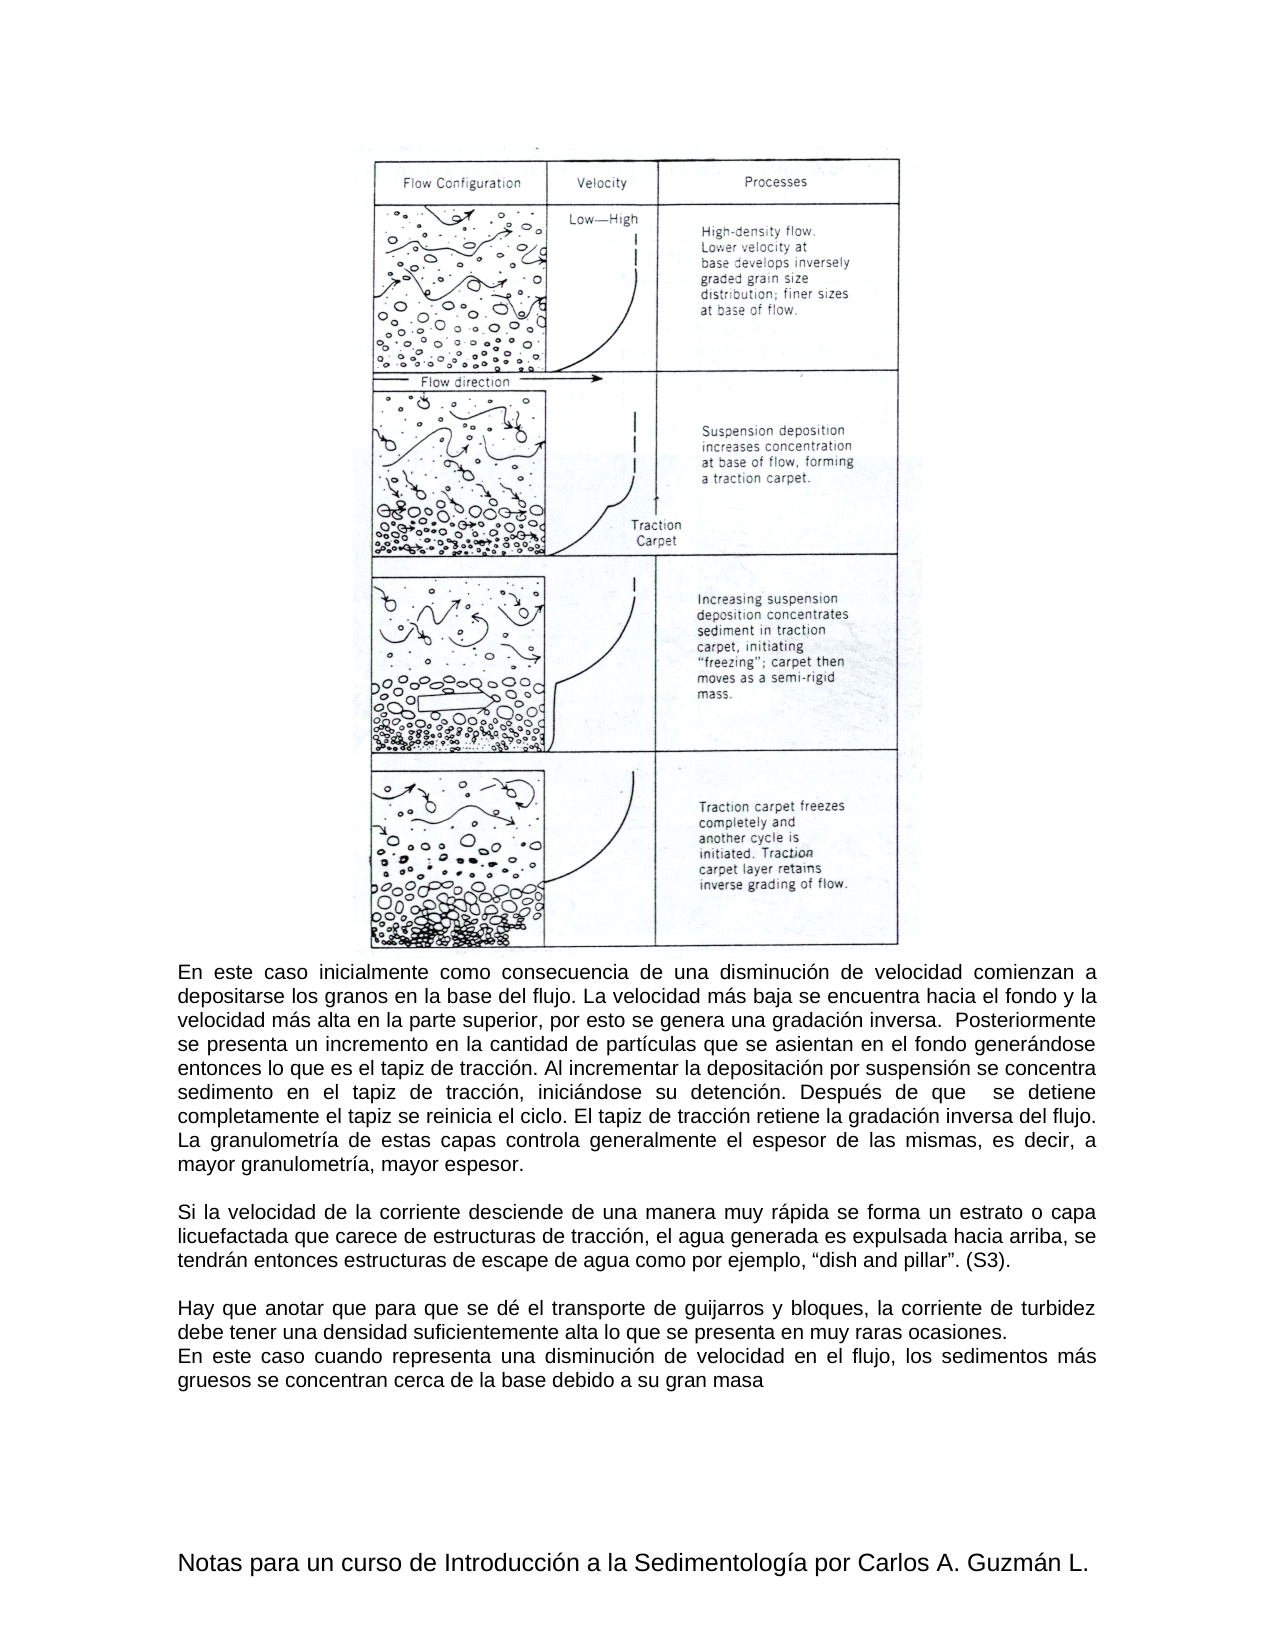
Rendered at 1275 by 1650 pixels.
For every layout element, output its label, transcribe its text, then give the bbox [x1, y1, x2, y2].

text En este caso cuando representa una disminución de velocidad en el flujo, los sedimentos más gruesos se concentran cerca de la base debido a su gran masa [177, 1343, 1098, 1391]
text Si la velocidad de la corriente desciende de una manera muy rápida se forma un estrato o capa licuefactada que carece de estructuras de tracción, el agua generada es expulsada hacia arriba, se tendrán entonces estructuras de escape de agua como por ejemplo, “dish and pillar”. (S3). [177, 1200, 1098, 1272]
picture [353, 147, 922, 961]
text Hay que anotar que para que se dé el transporte de guijarros y bloques, la corriente de turbidez debe tener una densidad suficientemente alta lo que se presenta en muy raras ocasiones. [177, 1296, 1098, 1343]
text En este caso inicialmente como consecuencia de una disminución de velocidad comienzan a depositarse los granos en la base del flujo. La velocidad más baja se encuentra hacia el fondo y la velocidad más alta en la parte superior, por esto se genera una gradación inversa. Posteriormente se presenta un incremento en la cantidad de partículas que se asientan en el fondo generándose entonces lo que es el tapiz de tracción. Al incrementar la depositación por suspensión se concentra sedimento en el tapiz de tracción, iniciándose su detención. Después de que se detiene completamente el tapiz se reinicia el ciclo. El tapiz de tracción retiene la gradación inversa del flujo. La granulometría de estas capas controla generalmente el espesor de las mismas, es decir, a mayor granulometría, mayor espesor. [177, 960, 1098, 1176]
